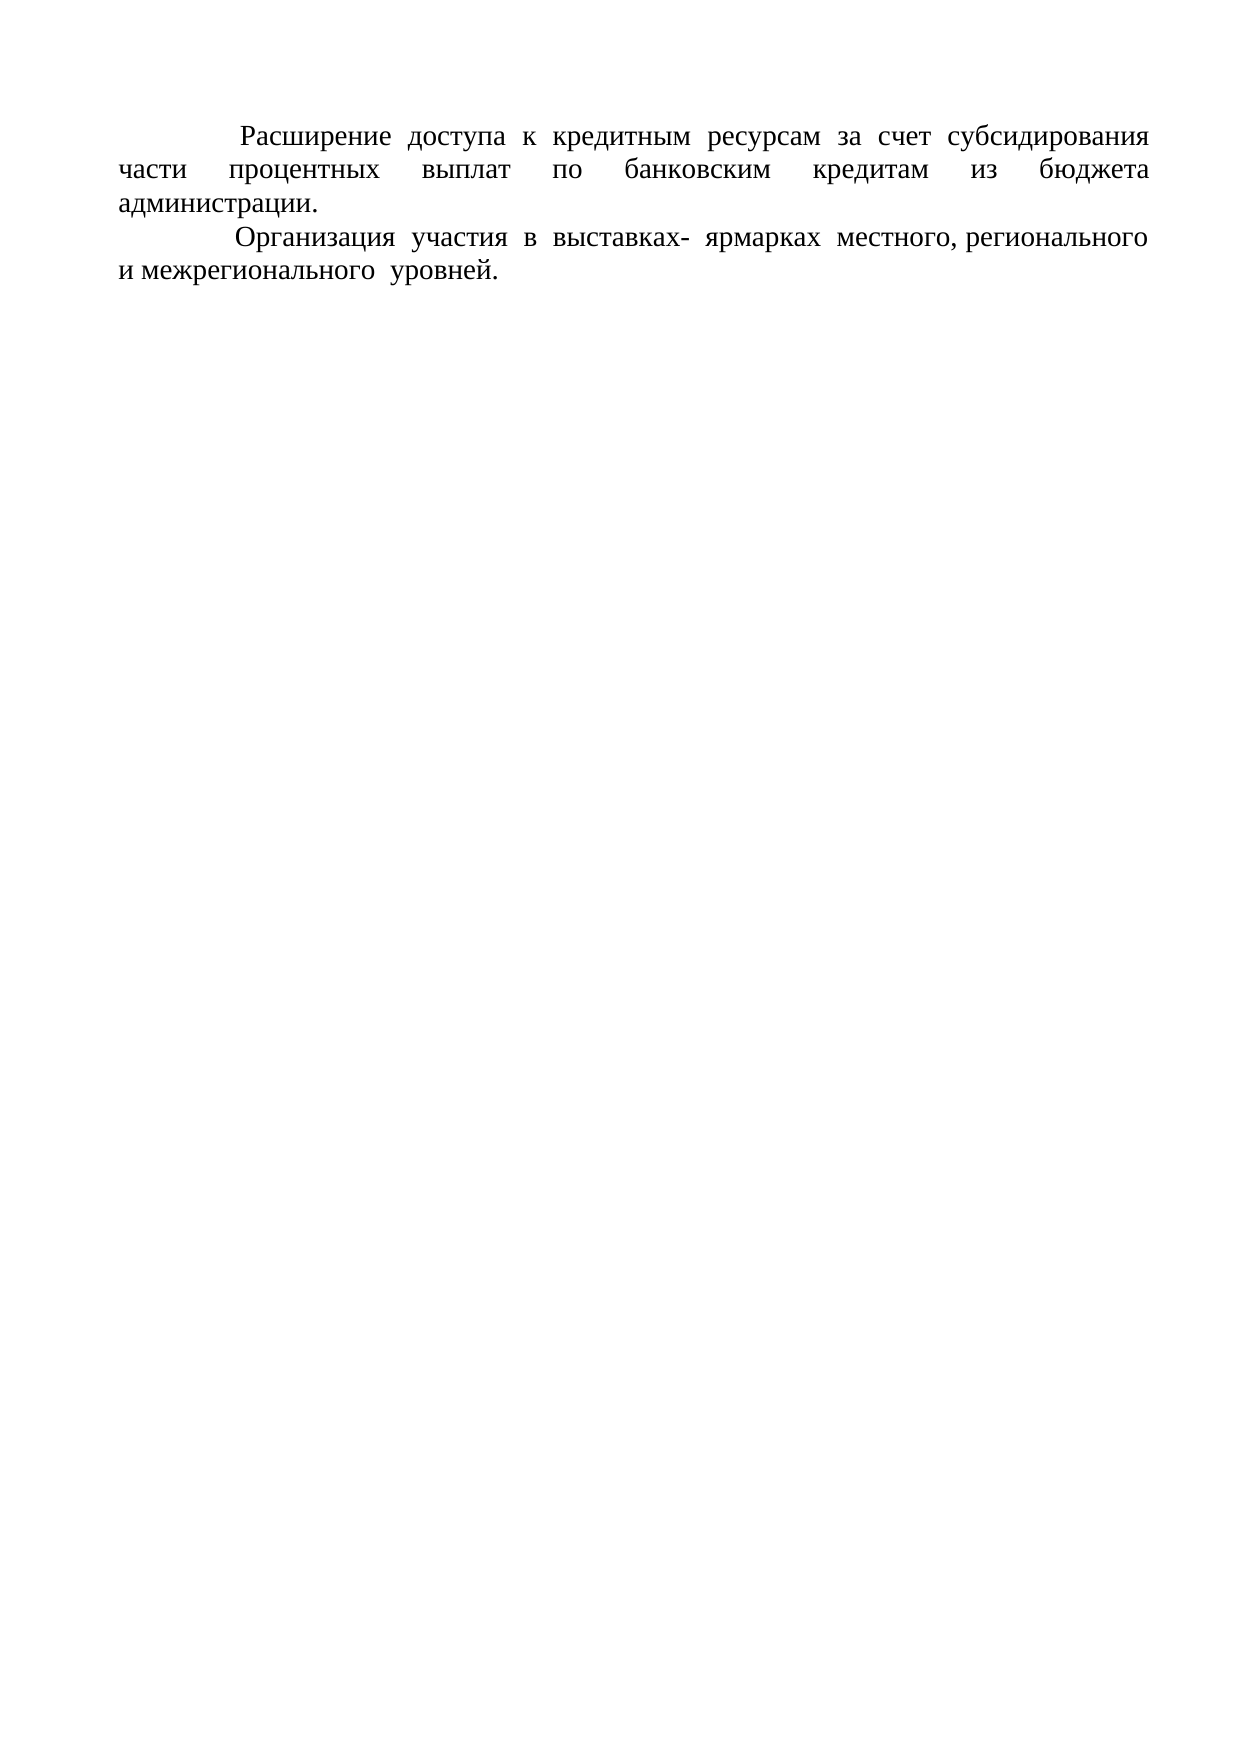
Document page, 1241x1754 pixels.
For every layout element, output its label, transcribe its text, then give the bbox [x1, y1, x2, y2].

text Организация участия в выставках- ярмарках местного, регионального и межрегионального уровней. [118, 219, 1152, 286]
text Расширение доступа к кредитным ресурсам за счет субсидирования части процентных выплат по банковским кредитам из бюджета администрации. [118, 118, 1152, 219]
